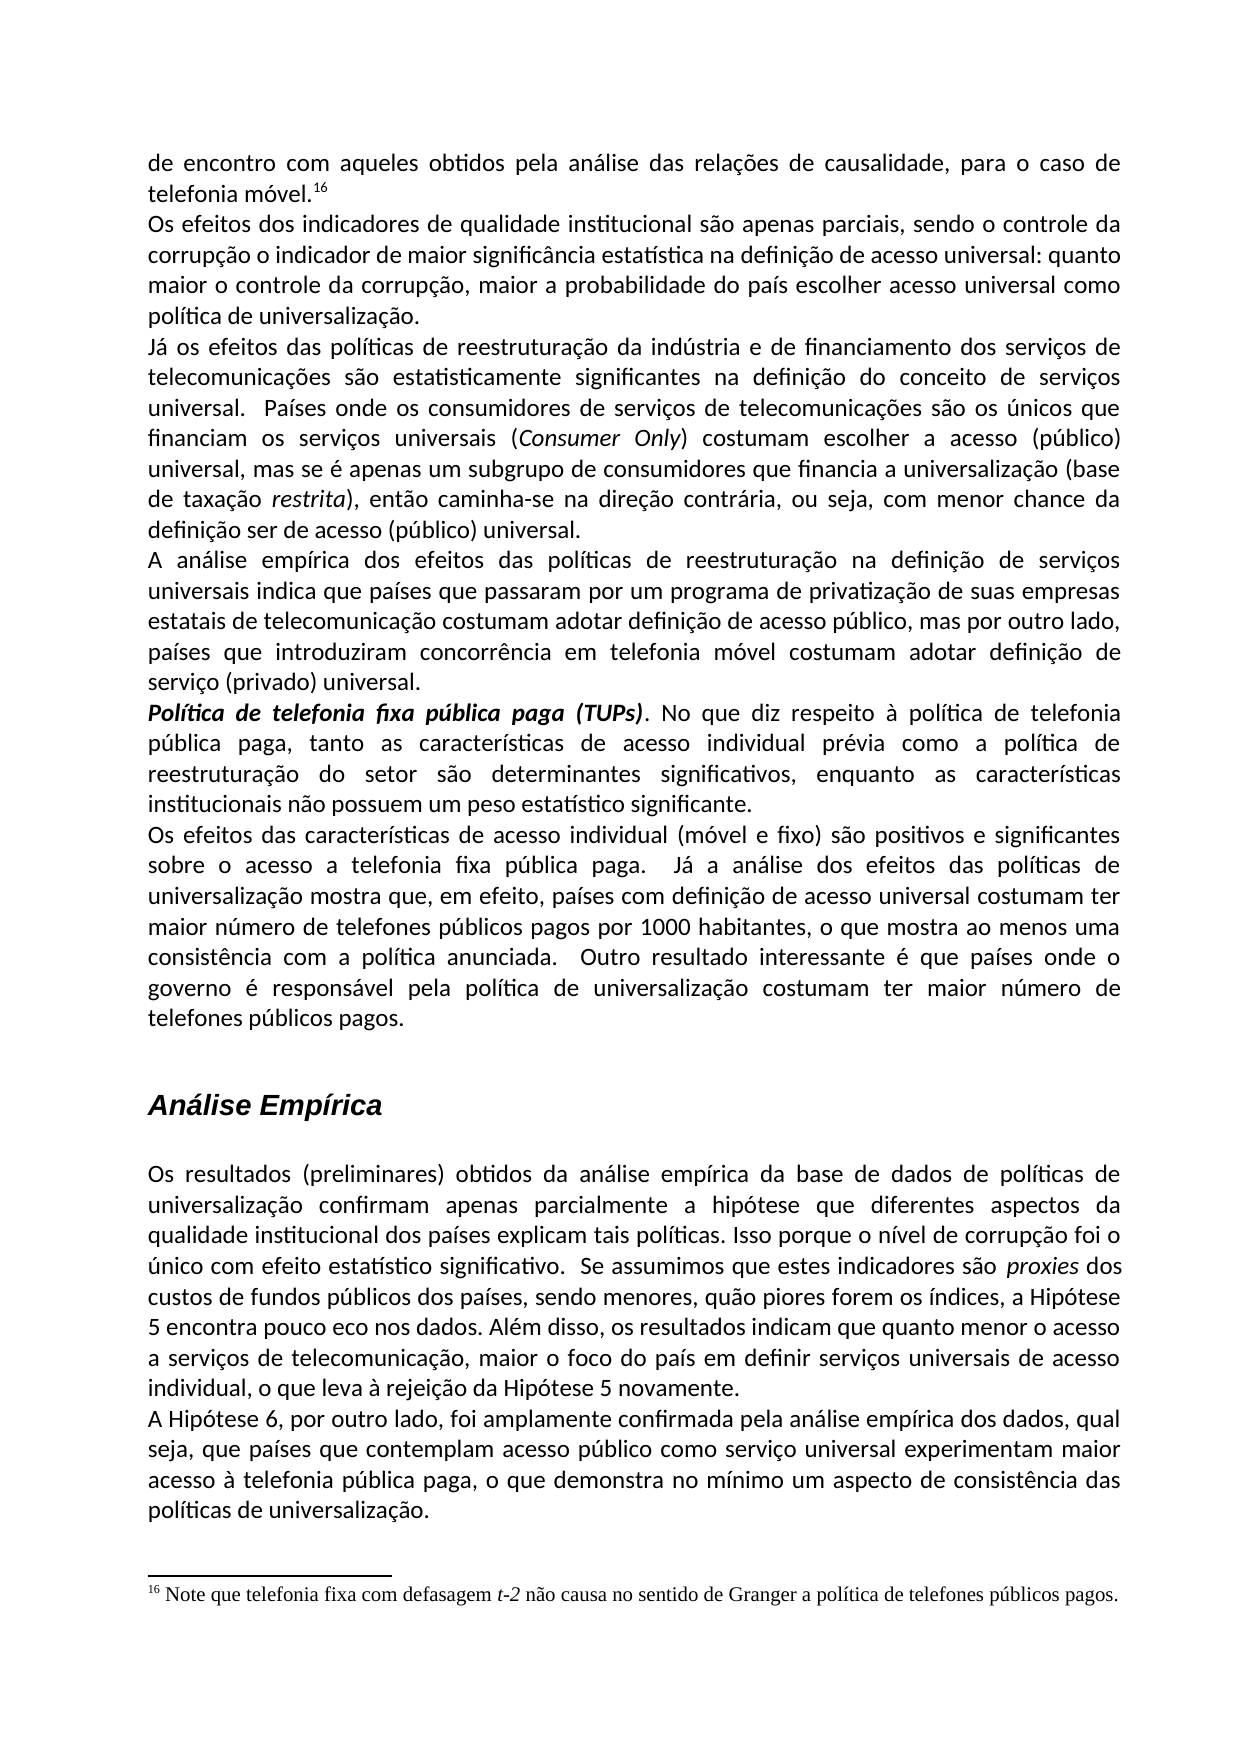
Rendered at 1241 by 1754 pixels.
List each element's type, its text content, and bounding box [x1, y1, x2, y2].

subtitle Análise Empírica [148, 1088, 1122, 1122]
text Os efeitos das características de acesso individual (móvel e fixo) são positivos e significantes sobre o acesso a telefonia fixa pública paga. Já a análise dos efeitos das políticas de universalização mostra que, em efeito, países com definição de acesso universal costumam ter maior número de telefones públicos pagos por 1000 habitantes, o que mostra ao menos uma consistência com a política anunciada. Outro resultado interessante é que países onde o governo é responsável pela política de universalização costumam ter maior número de telefones públicos pagos. [148, 819, 1122, 1033]
text Política de telefonia fixa pública paga (TUPs). No que diz respeito à política de telefonia pública paga, tanto as características de acesso individual prévia como a política de reestruturação do setor são determinantes significativos, enquanto as características institucionais não possuem um peso estatístico significante. [148, 697, 1122, 819]
text Os resultados (preliminares) obtidos da análise empírica da base de dados de políticas de universalização confirmam apenas parcialmente a hipótese que diferentes aspectos da qualidade institucional dos países explicam tais políticas. Isso porque o nível de corrupção foi o único com efeito estatístico significativo. Se assumimos que estes indicadores são proxies dos custos de fundos públicos dos países, sendo menores, quão piores forem os índices, a Hipótese 5 encontra pouco eco nos dados. Além disso, os resultados indicam que quanto menor o acesso a serviços de telecomunicação, maior o foco do país em definir serviços universais de acesso individual, o que leva à rejeição da Hipótese 5 novamente. [148, 1158, 1122, 1403]
text Os efeitos dos indicadores de qualidade institucional são apenas parciais, sendo o controle da corrupção o indicador de maior significância estatística na definição de acesso universal: quanto maior o controle da corrupção, maior a probabilidade do país escolher acesso universal como política de universalização. [148, 209, 1122, 331]
text A Hipótese 6, por outro lado, foi amplamente confirmada pela análise empírica dos dados, qual seja, que países que contemplam acesso público como serviço universal experimentam maior acesso à telefonia pública paga, o que demonstra no mínimo um aspecto de consistência das políticas de universalização. [148, 1403, 1122, 1525]
text Já os efeitos das políticas de reestruturação da indústria e de financiamento dos serviços de telecomunicações são estatisticamente significantes na definição do conceito de serviços universal. Países onde os consumidores de serviços de telecomunicações são os únicos que financiam os serviços universais (Consumer Only) costumam escolher a acesso (público) universal, mas se é apenas um subgrupo de consumidores que financia a universalização (base de taxação restrita), então caminha-se na direção contrária, ou seja, com menor chance da definição ser de acesso (público) universal. [148, 331, 1122, 544]
text A análise empírica dos efeitos das políticas de reestruturação na definição de serviços universais indica que países que passaram por um programa de privatização de suas empresas estatais de telecomunicação costumam adotar definição de acesso público, mas por outro lado, países que introduziram concorrência em telefonia móvel costumam adotar definição de serviço (privado) universal. [148, 544, 1122, 697]
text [148, 148, 1122, 209]
